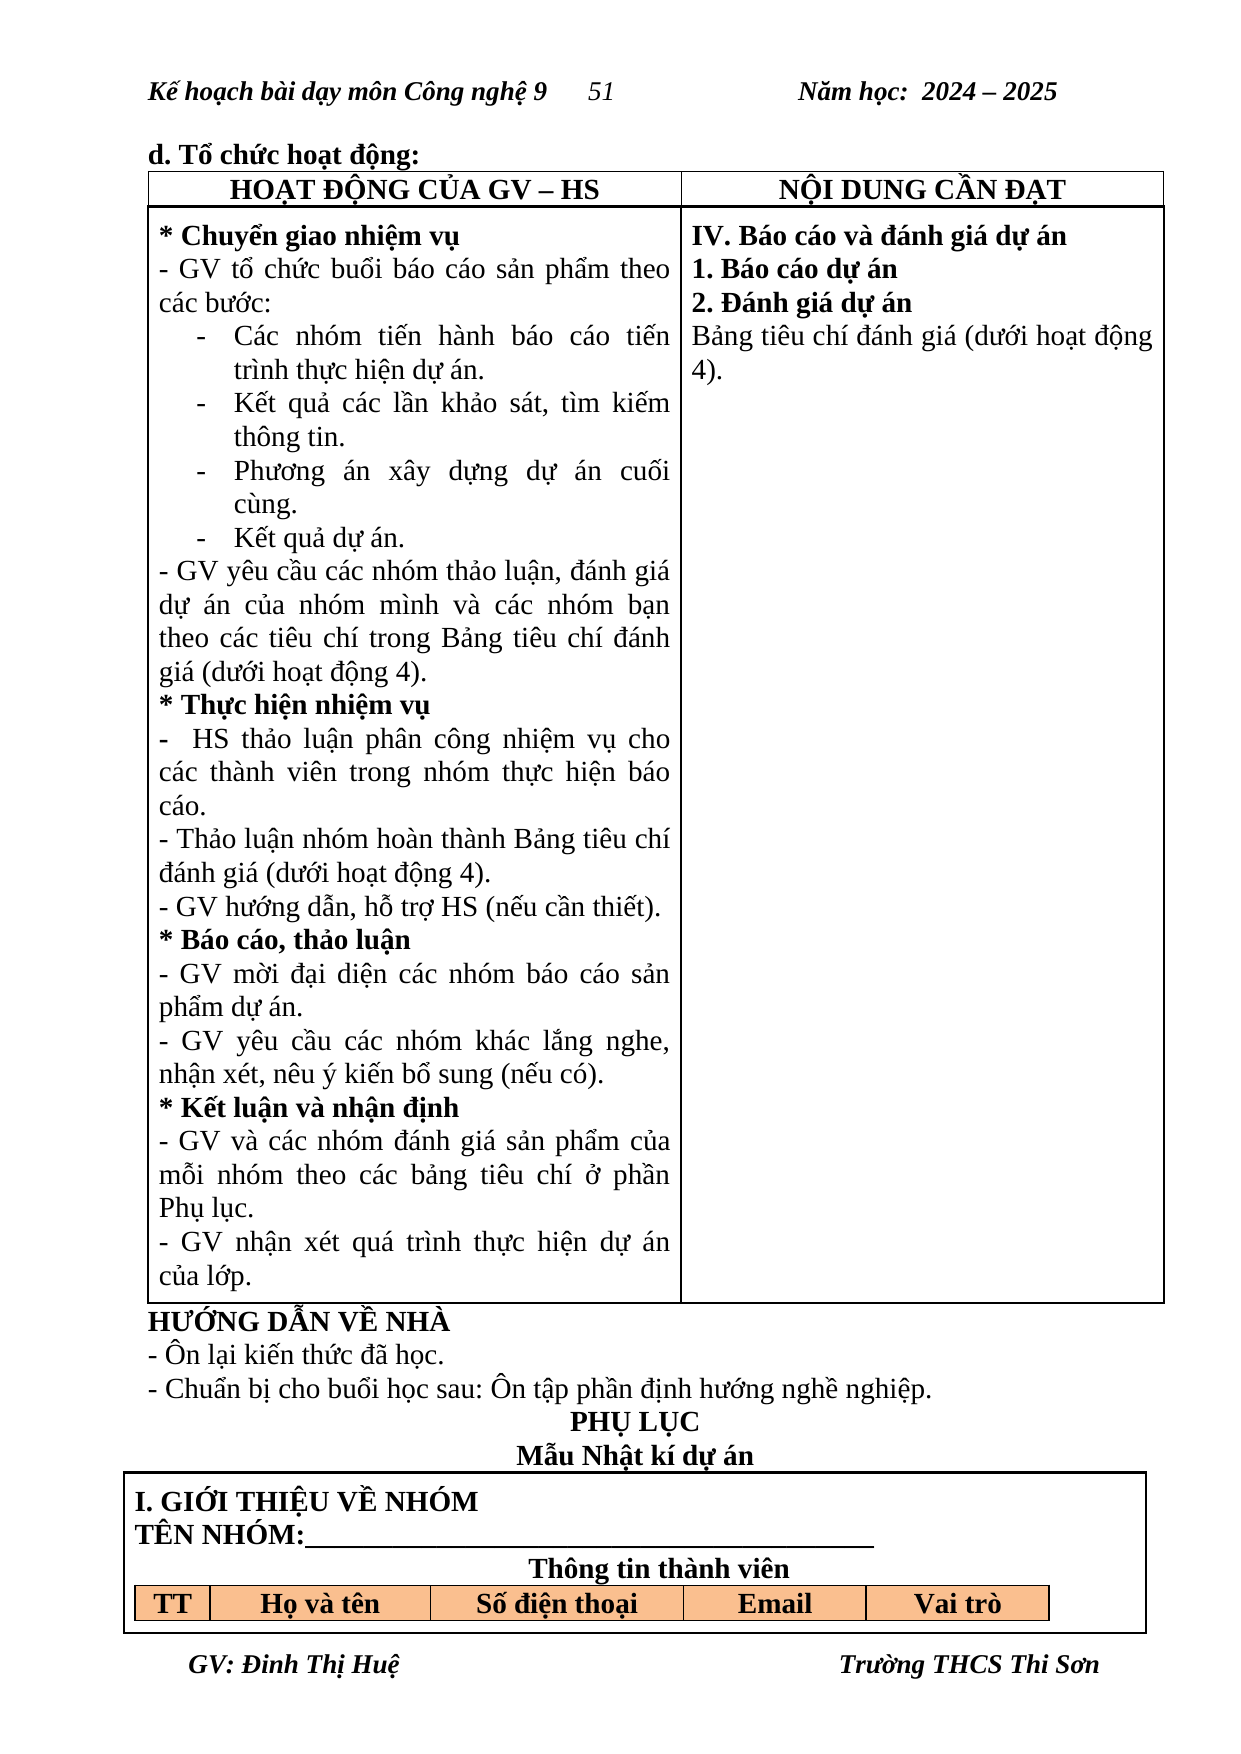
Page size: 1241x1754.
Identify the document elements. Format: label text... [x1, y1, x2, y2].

text - Ôn lại kiến thức đã học. [148, 1337, 1122, 1371]
table_cell IV. Báo cáo và đánh giá dự án 1. Báo cáo dự án 2. Đánh giá dự án Bảng tiêu chí đánh giá (dưới hoạt động 4). [682, 208, 1163, 1302]
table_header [125, 1474, 1145, 1632]
text PHỤ LỤC [148, 1404, 1122, 1438]
text HƯỚNG DẪN VỀ NHÀ [148, 1304, 1122, 1337]
text d. Tổ chức hoạt động: [148, 137, 1122, 171]
table_header HOẠT ĐỘNG CỦA GV – HS [149, 172, 681, 205]
table_header NỘI DUNG CẦN ĐẠT [682, 172, 1163, 205]
text Mẫu Nhật kí dự án [148, 1438, 1122, 1471]
table_cell * Chuyển giao nhiệm vụ - GV tổ chức buổi báo cáo sản phẩm theo các bước: Các nhóm tiến hành báo cáo tiến trình thực hiện dự án. Kết quả các lần khảo sát, tìm kiếm thông tin. Phương án xây dựng dự án cuối cùng. Kết quả dự án. - GV yêu cầu các nhóm thảo luận, đánh giá dự án của nhóm mình và các nhóm bạn theo các tiêu chí trong Bảng tiêu chí đánh giá (dưới hoạt động 4). * Thực hiện nhiệm vụ - HS thảo luận phân công nhiệm vụ cho các thành viên trong nhóm thực hiện báo cáo. - Thảo luận nhóm hoàn thành Bảng tiêu chí đánh giá (dưới hoạt động 4). - GV hướng dẫn, hỗ trợ HS (nếu cần thiết). * Báo cáo, thảo luận - GV mời đại diện các nhóm báo cáo sản phẩm dự án. - GV yêu cầu các nhóm khác lắng nghe, nhận xét, nêu ý kiến bổ sung (nếu có). * Kết luận và nhận định - GV và các nhóm đánh giá sản phẩm của mỗi nhóm theo các bảng tiêu chí ở phần Phụ lục. - GV nhận xét quá trình thực hiện dự án của lớp. [149, 208, 680, 1302]
text - Chuẩn bị cho buổi học sau: Ôn tập phần định hướng nghề nghiệp. [148, 1371, 1122, 1404]
